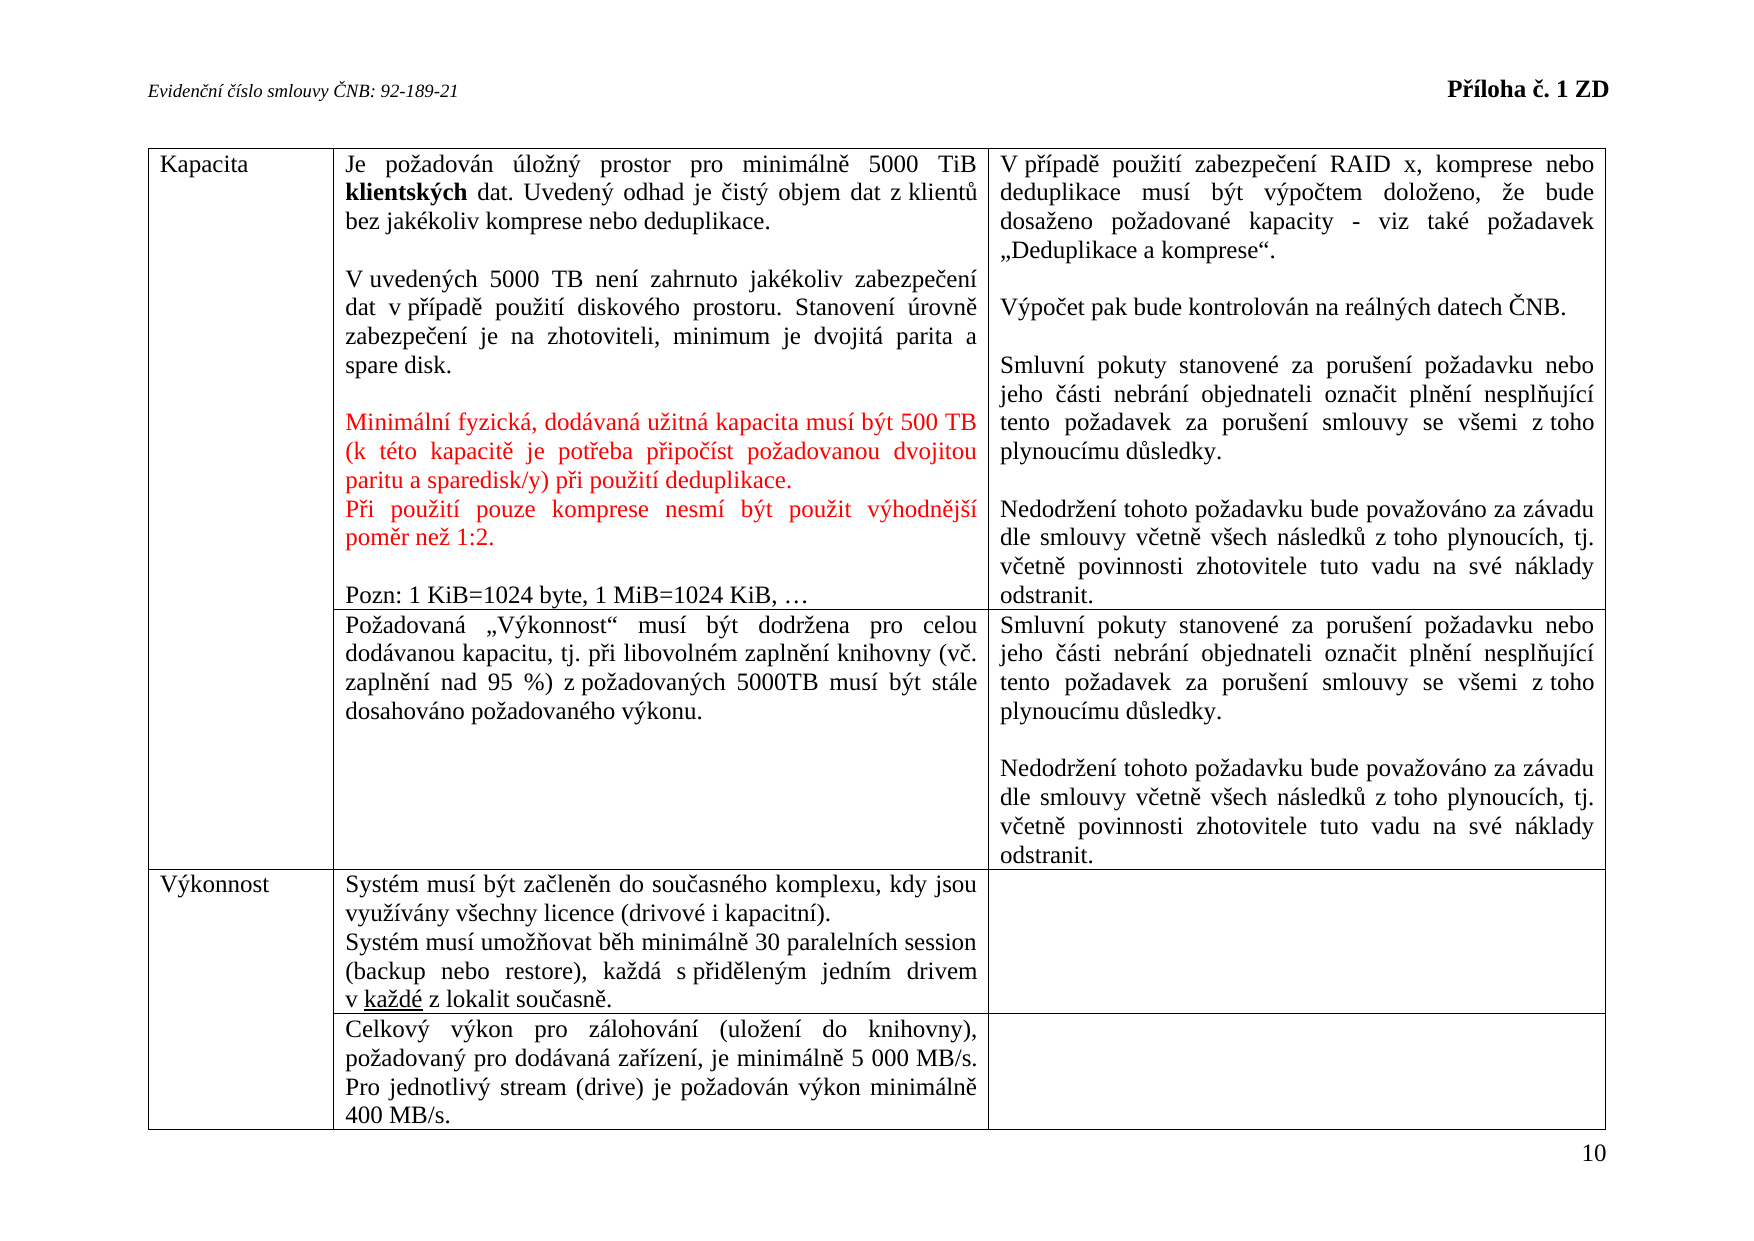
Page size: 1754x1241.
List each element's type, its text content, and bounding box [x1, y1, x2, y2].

table_cell Výkonnost [149, 870, 333, 1129]
table_cell Celkový výkon pro zálohování (uložení do knihovny), požadovaný pro dodávaná zařízení, je minimálně 5 000 MB/s. Pro jednotlivý stream (drive) je požadován výkon minimálně 400 MB/s. [334, 1014, 988, 1129]
table_cell [989, 870, 1605, 1013]
table_cell V případě použití zabezpečení RAID x, komprese nebo deduplikace musí být výpočtem doloženo, že bude dosaženo požadované kapacity - viz také požadavek „Deduplikace a komprese“. Výpočet pak bude kontrolován na reálných datech ČNB. Smluvní pokuty stanovené za porušení požadavku nebo jeho části nebrání objednateli označit plnění nesplňující tento požadavek za porušení smlouvy se všemi z toho plynoucímu důsledky. Nedodržení tohoto požadavku bude považováno za závadu dle smlouvy včetně všech následků z toho plynoucích, tj. včetně povinnosti zhotovitele tuto vadu na své náklady odstranit. [989, 149, 1605, 609]
table_cell Požadovaná „Výkonnost“ musí být dodržena pro celou dodávanou kapacitu, tj. při libovolném zaplnění knihovny (vč. zaplnění nad 95 %) z požadovaných 5000TB musí být stále dosahováno požadovaného výkonu. [334, 610, 988, 868]
table_cell Je požadován úložný prostor pro minimálně 5000 TiB klientských dat. Uvedený odhad je čistý objem dat z klientů bez jakékoliv komprese nebo deduplikace. V uvedených 5000 TB není zahrnuto jakékoliv zabezpečení dat v případě použití diskového prostoru. Stanovení úrovně zabezpečení je na zhotoviteli, minimum je dvojitá parita a spare disk. Minimální fyzická, dodávaná užitná kapacita musí být 500 TB (k této kapacitě je potřeba připočíst požadovanou dvojitou paritu a sparedisk/y) při použití deduplikace. Při použití pouze komprese nesmí být použit výhodnější poměr než 1:2. Pozn: 1 KiB=1024 byte, 1 MiB=1024 KiB, … [334, 149, 988, 609]
table_cell Smluvní pokuty stanovené za porušení požadavku nebo jeho části nebrání objednateli označit plnění nesplňující tento požadavek za porušení smlouvy se všemi z toho plynoucímu důsledky. Nedodržení tohoto požadavku bude považováno za závadu dle smlouvy včetně všech následků z toho plynoucích, tj. včetně povinnosti zhotovitele tuto vadu na své náklady odstranit. [989, 610, 1605, 868]
table_cell Kapacita [149, 149, 333, 868]
table_cell Systém musí být začleněn do současného komplexu, kdy jsou využívány všechny licence (drivové i kapacitní). Systém musí umožňovat běh minimálně 30 paralelních session (backup nebo restore), každá s přiděleným jedním drivem v každé z lokalit současně. [334, 870, 988, 1013]
table_cell [989, 1014, 1605, 1129]
